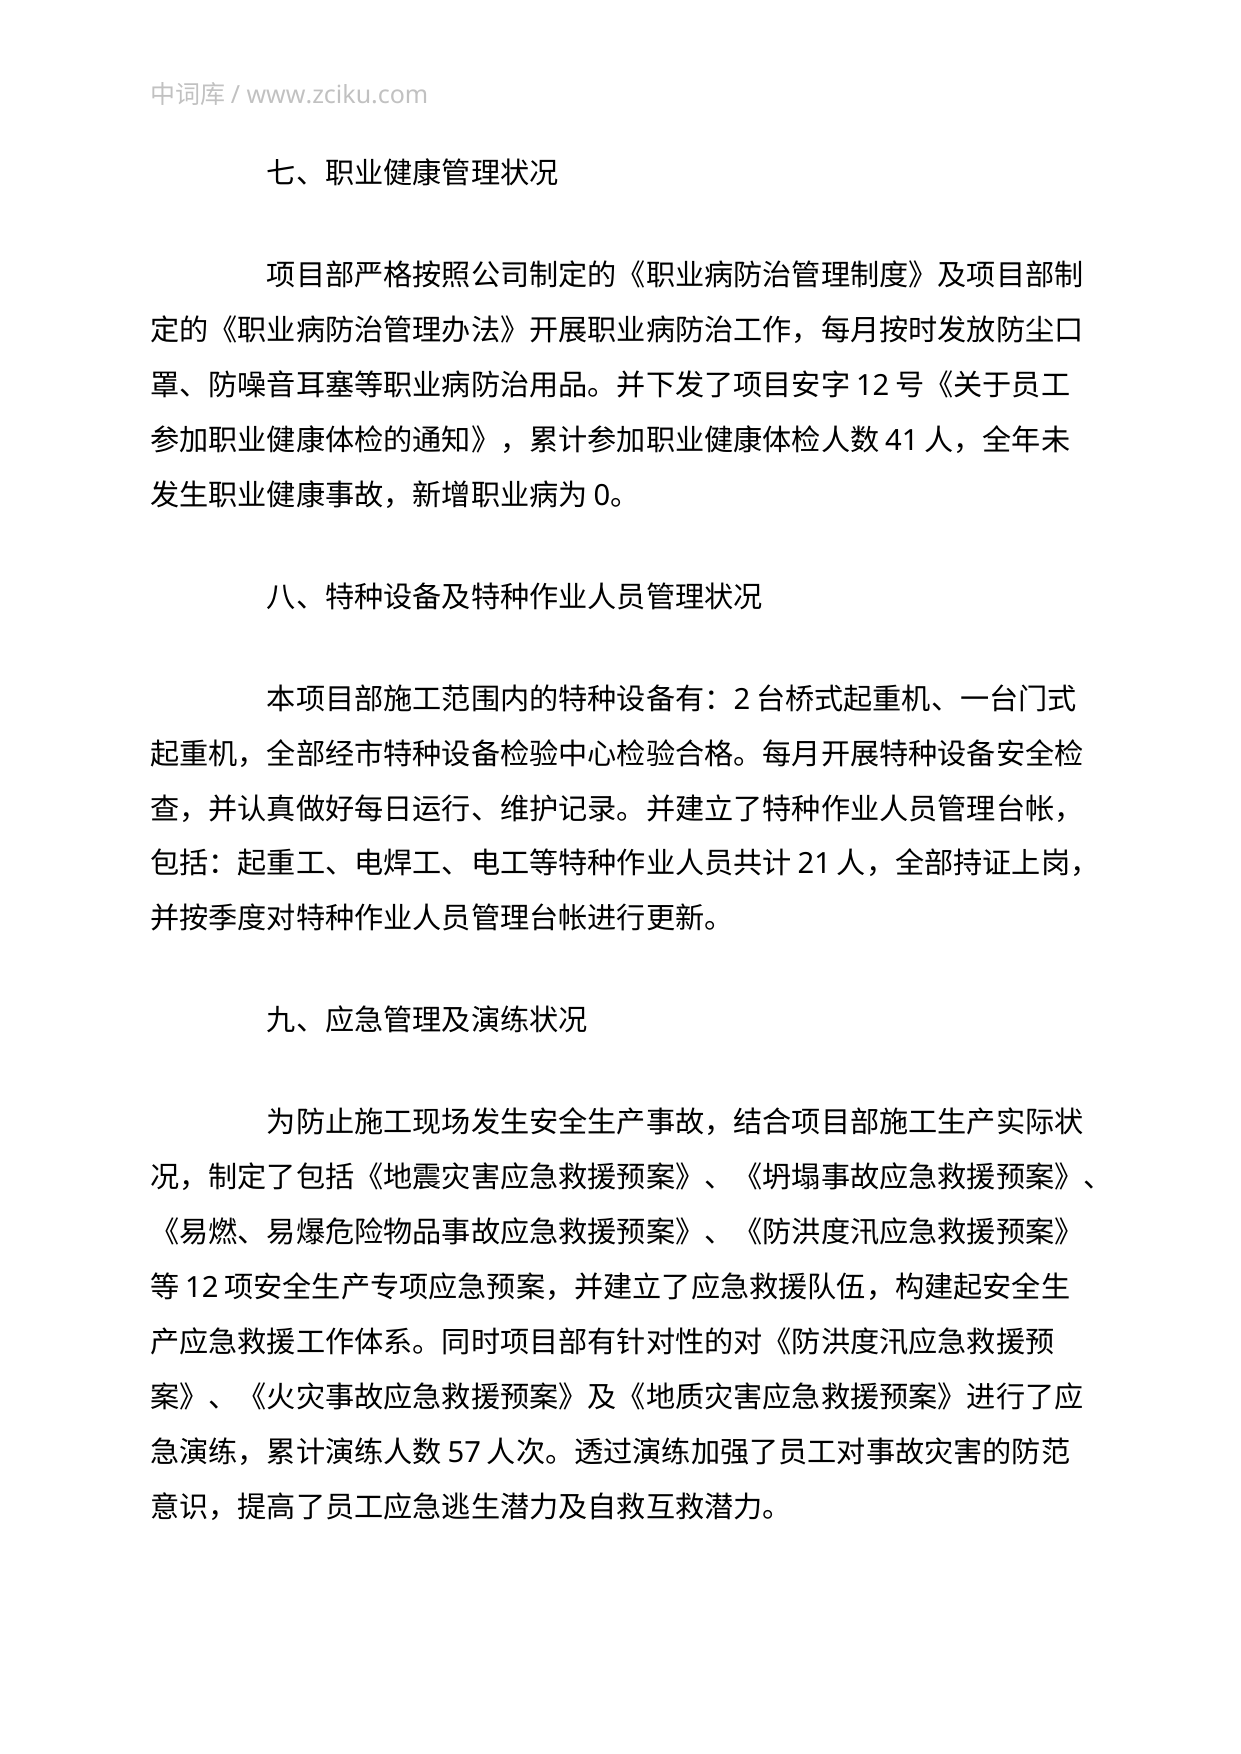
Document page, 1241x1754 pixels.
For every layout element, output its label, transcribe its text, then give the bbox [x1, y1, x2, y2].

text 本项目部施工范围内的特种设备有：2台桥式起重机、一台门式起重机，全部经市特种设备检验中心检验合格。每月开展特种设备安全检查，并认真做好每日运行、维护记录。并建立了特种作业人员管理台帐，包括：起重工、电焊工、电工等特种作业人员共计21人，全部持证上岗，并按季度对特种作业人员管理台帐进行更新。 [150, 675, 1090, 937]
text 七、职业健康管理状况 [150, 150, 1090, 192]
text 项目部严格按照公司制定的《职业病防治管理制度》及项目部制定的《职业病防治管理办法》开展职业病防治工作，每月按时发放防尘口罩、防噪音耳塞等职业病防治用品。并下发了项目安字12号《关于员工参加职业健康体检的通知》，累计参加职业健康体检人数41人，全年未发生职业健康事故，新增职业病为0。 [150, 252, 1090, 514]
text 八、特种设备及特种作业人员管理状况 [150, 573, 1090, 616]
text 为防止施工现场发生安全生产事故，结合项目部施工生产实际状况，制定了包括《地震灾害应急救援预案》、《坍塌事故应急救援预案》、《易燃、易爆危险物品事故应急救援预案》、《防洪度汛应急救援预案》等12项安全生产专项应急预案，并建立了应急救援队伍，构建起安全生产应急救援工作体系。同时项目部有针对性的对《防洪度汛应急救援预案》、《火灾事故应急救援预案》及《地质灾害应急救援预案》进行了应急演练，累计演练人数57人次。透过演练加强了员工对事故灾害的防范意识，提高了员工应急逃生潜力及自救互救潜力。 [150, 1099, 1090, 1525]
text 九、应急管理及演练状况 [150, 997, 1090, 1039]
